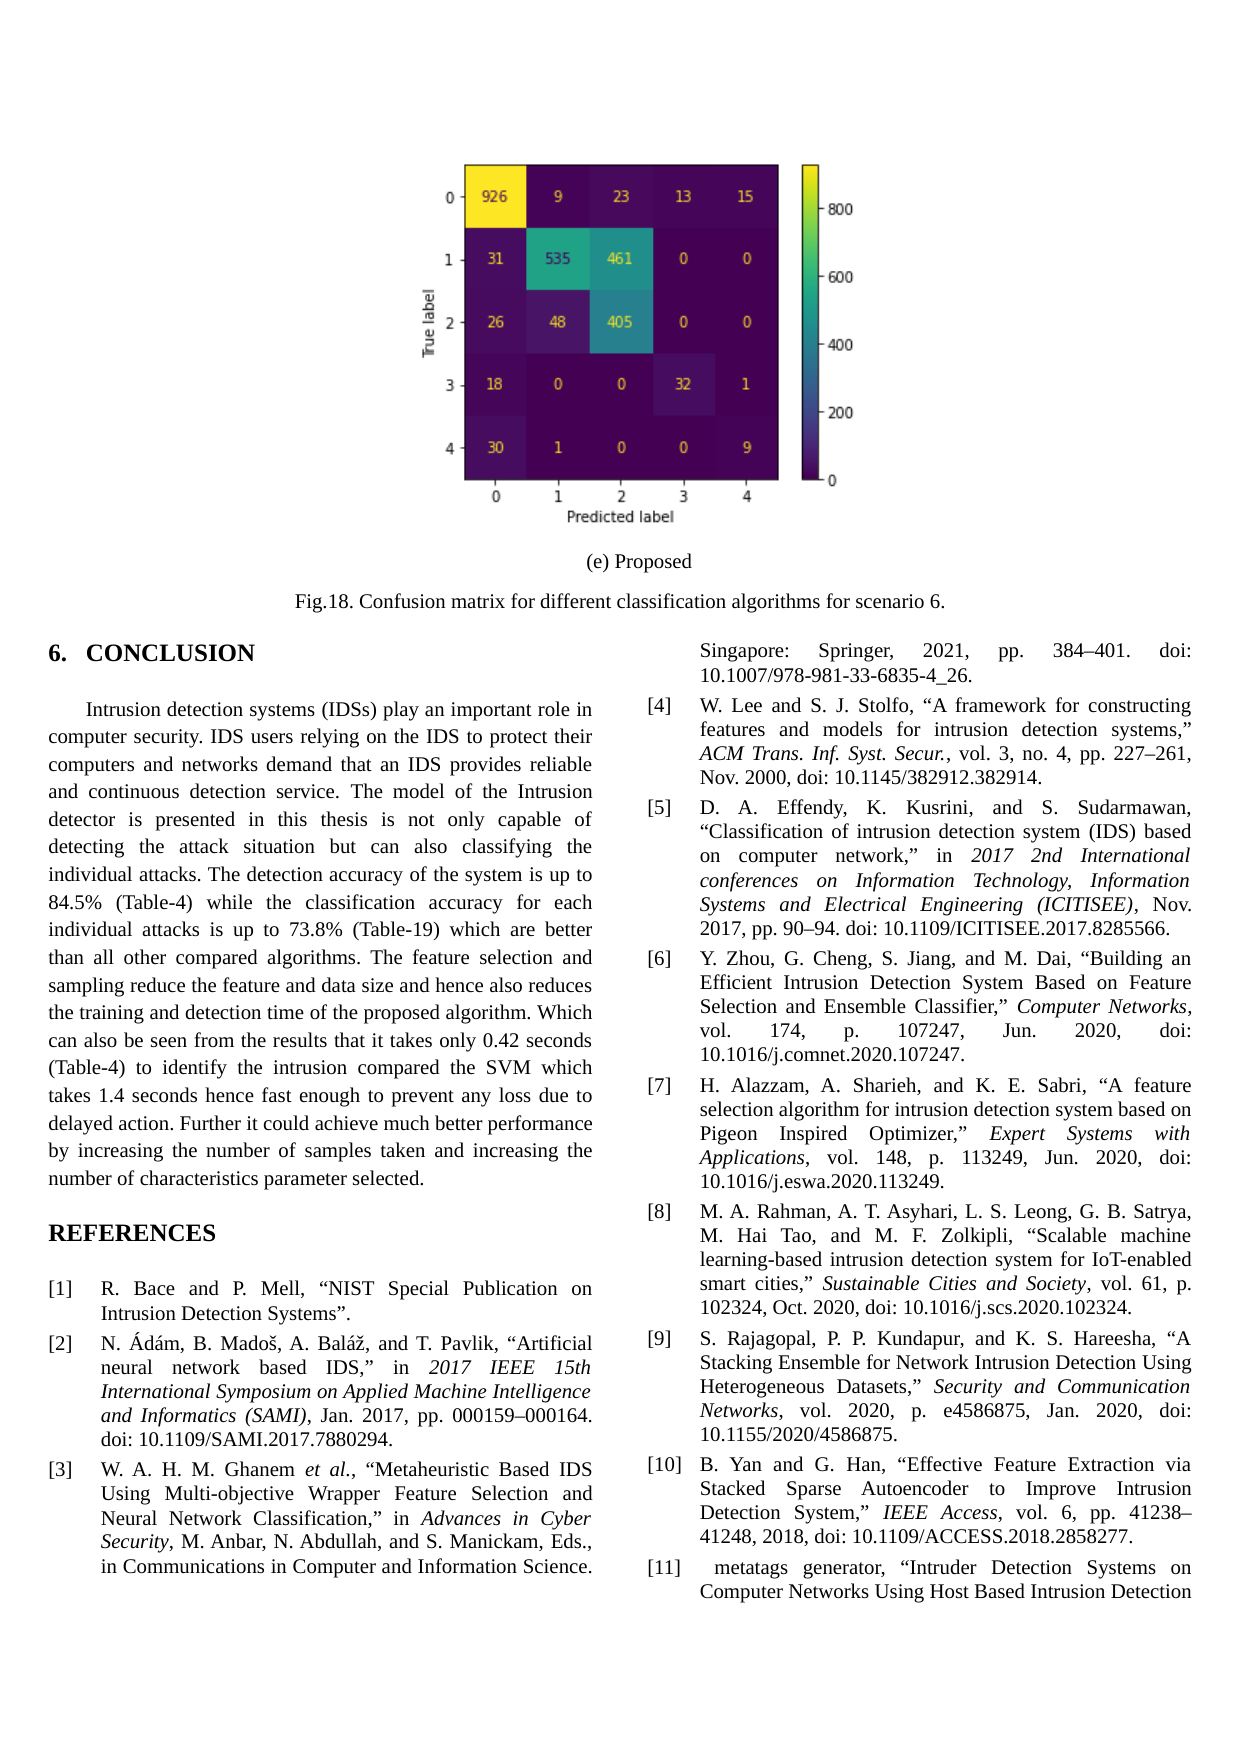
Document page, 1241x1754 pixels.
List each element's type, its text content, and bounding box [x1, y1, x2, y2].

text [1] R. Bace and P. Mell, “NIST Special Publication on Intrusion Detection Systems”. [48, 1276, 593, 1324]
text [2] N. Ádám, B. Madoš, A. Baláž, and T. Pavlik, “Artificial neural network based IDS,” in 2017 IEEE 15th International Symposium on Applied Machine Intelligence and Informatics (SAMI), Jan. 2017, pp. 000159–000164. doi: 10.1109/SAMI.2017.7880294. [48, 1331, 593, 1451]
text [3] W. A. H. M. Ghanem et al., “Metaheuristic Based IDS Using Multi-objective Wrapper Feature Selection and Neural Network Classification,” in Advances in Cyber Security, M. Anbar, N. Abdullah, and S. Manickam, Eds., in Communications in Computer and Information Science. Singapore: Springer, 2021, pp. 384–401. doi: 10.1007/978-981-33-6835-4_26. [647, 638, 1192, 687]
table_cell (e) Proposed [48, 543, 1192, 583]
subtitle Conclusion [48, 638, 593, 667]
text Intrusion detection systems (IDSs) play an important role in computer security. IDS users relying on the IDS to protect their computers and networks demand that an IDS provides reliable and continuous detection service. The model of the Intrusion detector is presented in this thesis is not only capable of detecting the attack situation but can also classifying the individual attacks. The detection accuracy of the system is up to 84.5% (Table-4) while the classification accuracy for each individual attacks is up to 73.8% (Table-19) which are better than all other compared algorithms. The feature selection and sampling reduce the feature and data size and hence also reduces the training and detection time of the proposed algorithm. Which can also be seen from the results that it takes only 0.42 seconds (Table-4) to identify the intrusion compared the SVM which takes 1.4 seconds hence fast enough to prevent any loss due to delayed action. Further it could achieve much better performance by increasing the number of samples taken and increasing the number of characteristics parameter selected. [48, 696, 593, 1190]
text Fig.18. Confusion matrix for different classification algorithms for scenario 6. [48, 589, 1192, 613]
text [8] M. A. Rahman, A. T. Asyhari, L. S. Leong, G. B. Satrya, M. Hai Tao, and M. F. Zolkipli, “Scalable machine learning-based intrusion detection system for IoT-enabled smart cities,” Sustainable Cities and Society, vol. 61, p. 102324, Oct. 2020, doi: 10.1016/j.scs.2020.102324. [647, 1199, 1192, 1319]
subtitle References [48, 1218, 593, 1247]
text [9] S. Rajagopal, P. P. Kundapur, and K. S. Hareesha, “A Stacking Ensemble for Network Intrusion Detection Using Heterogeneous Datasets,” Security and Communication Networks, vol. 2020, p. e4586875, Jan. 2020, doi: 10.1155/2020/4586875. [647, 1326, 1192, 1446]
picture [414, 156, 864, 534]
table_cell [48, 150, 1192, 543]
text [6] Y. Zhou, G. Cheng, S. Jiang, and M. Dai, “Building an Efficient Intrusion Detection System Based on Feature Selection and Ensemble Classifier,” Computer Networks, vol. 174, p. 107247, Jun. 2020, doi: 10.1016/j.comnet.2020.107247. [647, 946, 1192, 1066]
text [3] W. A. H. M. Ghanem et al., “Metaheuristic Based IDS Using Multi-objective Wrapper Feature Selection and Neural Network Classification,” in Advances in Cyber Security, M. Anbar, N. Abdullah, and S. Manickam, Eds., in Communications in Computer and Information Science. Singapore: Springer, 2021, pp. 384–401. doi: 10.1007/978-981-33-6835-4_26. [48, 1457, 593, 1578]
text [10] B. Yan and G. Han, “Effective Feature Extraction via Stacked Sparse Autoencoder to Improve Intrusion Detection System,” IEEE Access, vol. 6, pp. 41238–41248, 2018, doi: 10.1109/ACCESS.2018.2858277. [647, 1452, 1192, 1548]
text [7] H. Alazzam, A. Sharieh, and K. E. Sabri, “A feature selection algorithm for intrusion detection system based on Pigeon Inspired Optimizer,” Expert Systems with Applications, vol. 148, p. 113249, Jun. 2020, doi: 10.1016/j.eswa.2020.113249. [647, 1072, 1192, 1193]
text [4] W. Lee and S. J. Stolfo, “A framework for constructing features and models for intrusion detection systems,” ACM Trans. Inf. Syst. Secur., vol. 3, no. 4, pp. 227–261, Nov. 2000, doi: 10.1145/382912.382914. [647, 693, 1192, 789]
text [5] D. A. Effendy, K. Kusrini, and S. Sudarmawan, “Classification of intrusion detection system (IDS) based on computer network,” in 2017 2nd International conferences on Information Technology, Information Systems and Electrical Engineering (ICITISEE), Nov. 2017, pp. 90–94. doi: 10.1109/ICITISEE.2017.8285566. [647, 795, 1192, 940]
